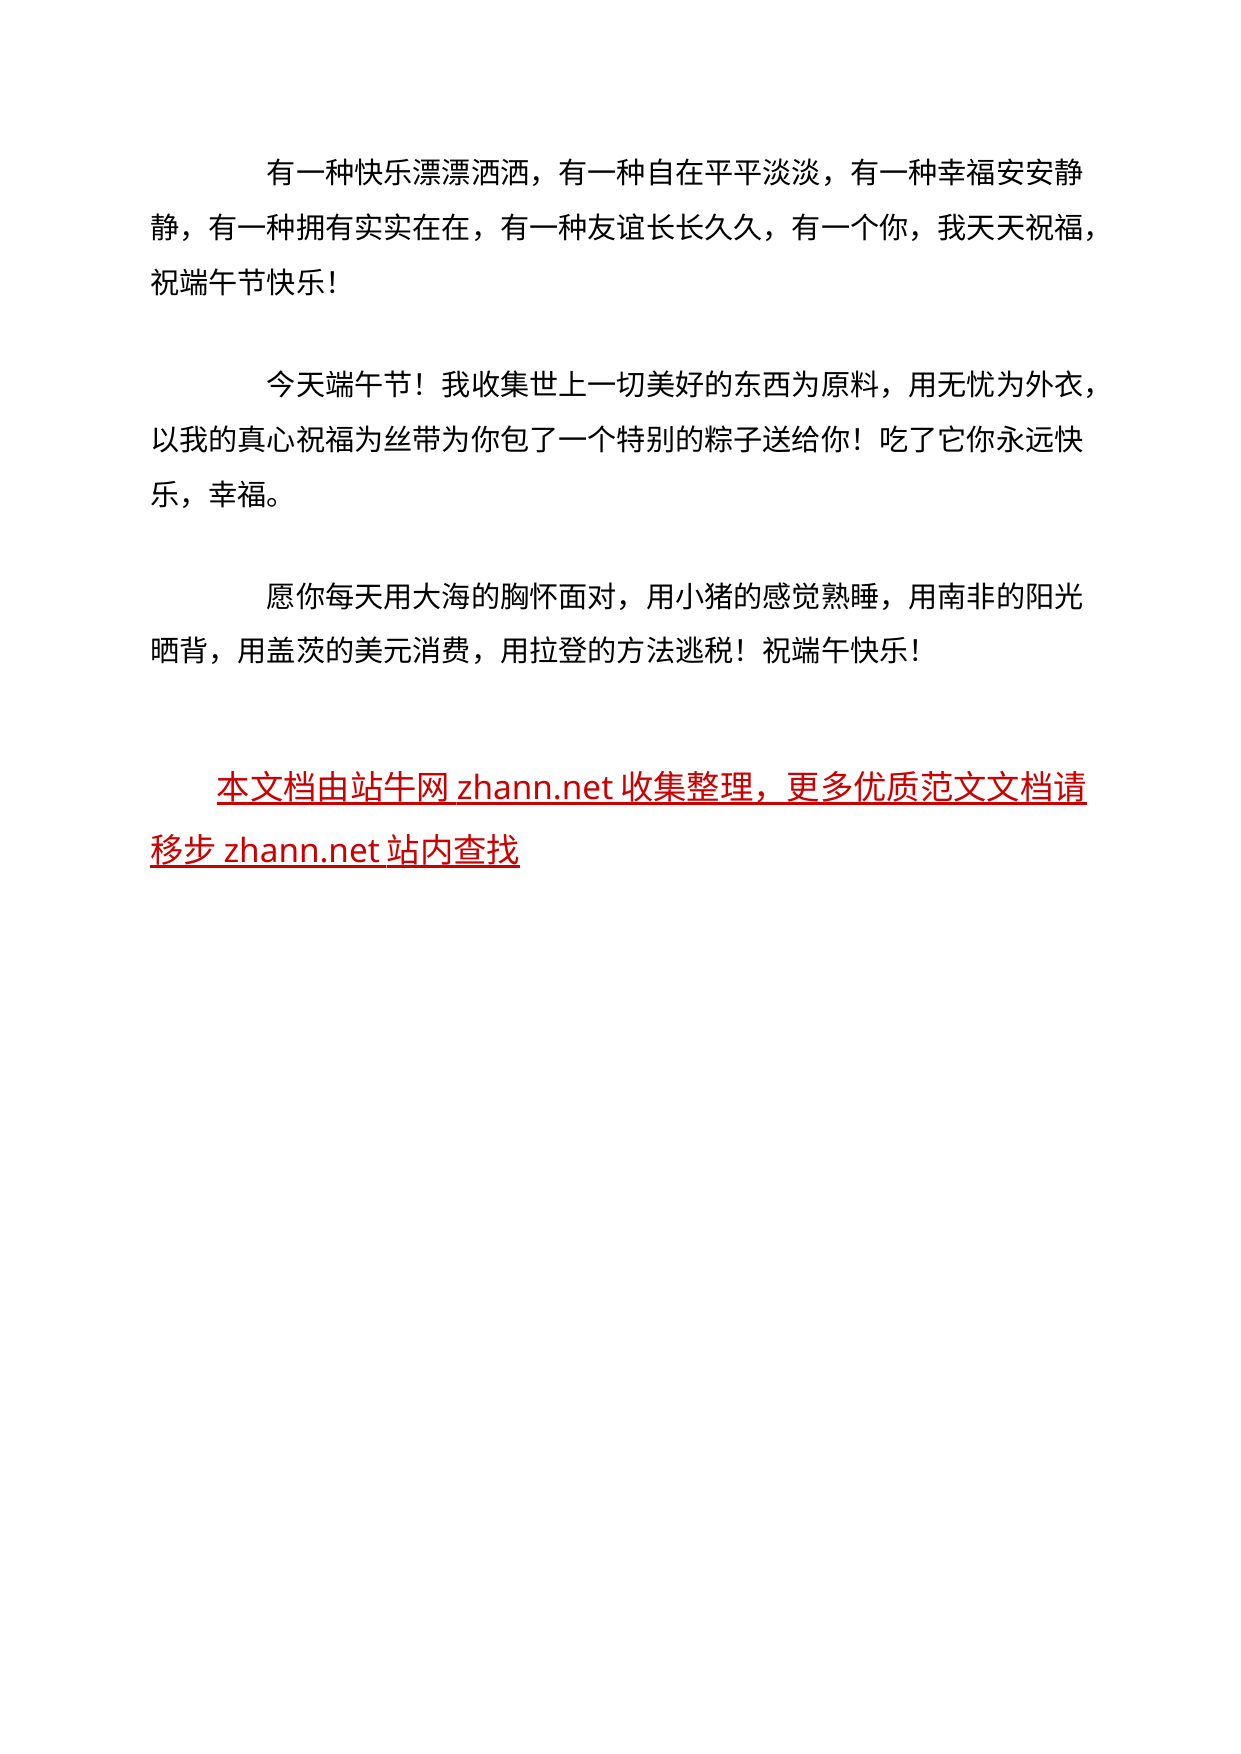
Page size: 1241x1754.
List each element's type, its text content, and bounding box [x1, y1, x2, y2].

text 本文档由站牛网zhann.net收集整理，更多优质范文文档请移步zhann.net站内查找 [150, 761, 1090, 872]
text 今天端午节！我收集世上一切美好的东西为原料，用无忧为外衣，以我的真心祝福为丝带为你包了一个特别的粽子送给你！吃了它你永远快乐，幸福。 [150, 362, 1090, 514]
text 愿你每天用大海的胸怀面对，用小猪的感觉熟睡，用南非的阳光晒背，用盖茨的美元消费，用拉登的方法逃税！祝端午快乐！ [150, 573, 1090, 670]
text 有一种快乐漂漂洒洒，有一种自在平平淡淡，有一种幸福安安静静，有一种拥有实实在在，有一种友谊长长久久，有一个你，我天天祝福，祝端午节快乐！ [150, 150, 1090, 302]
